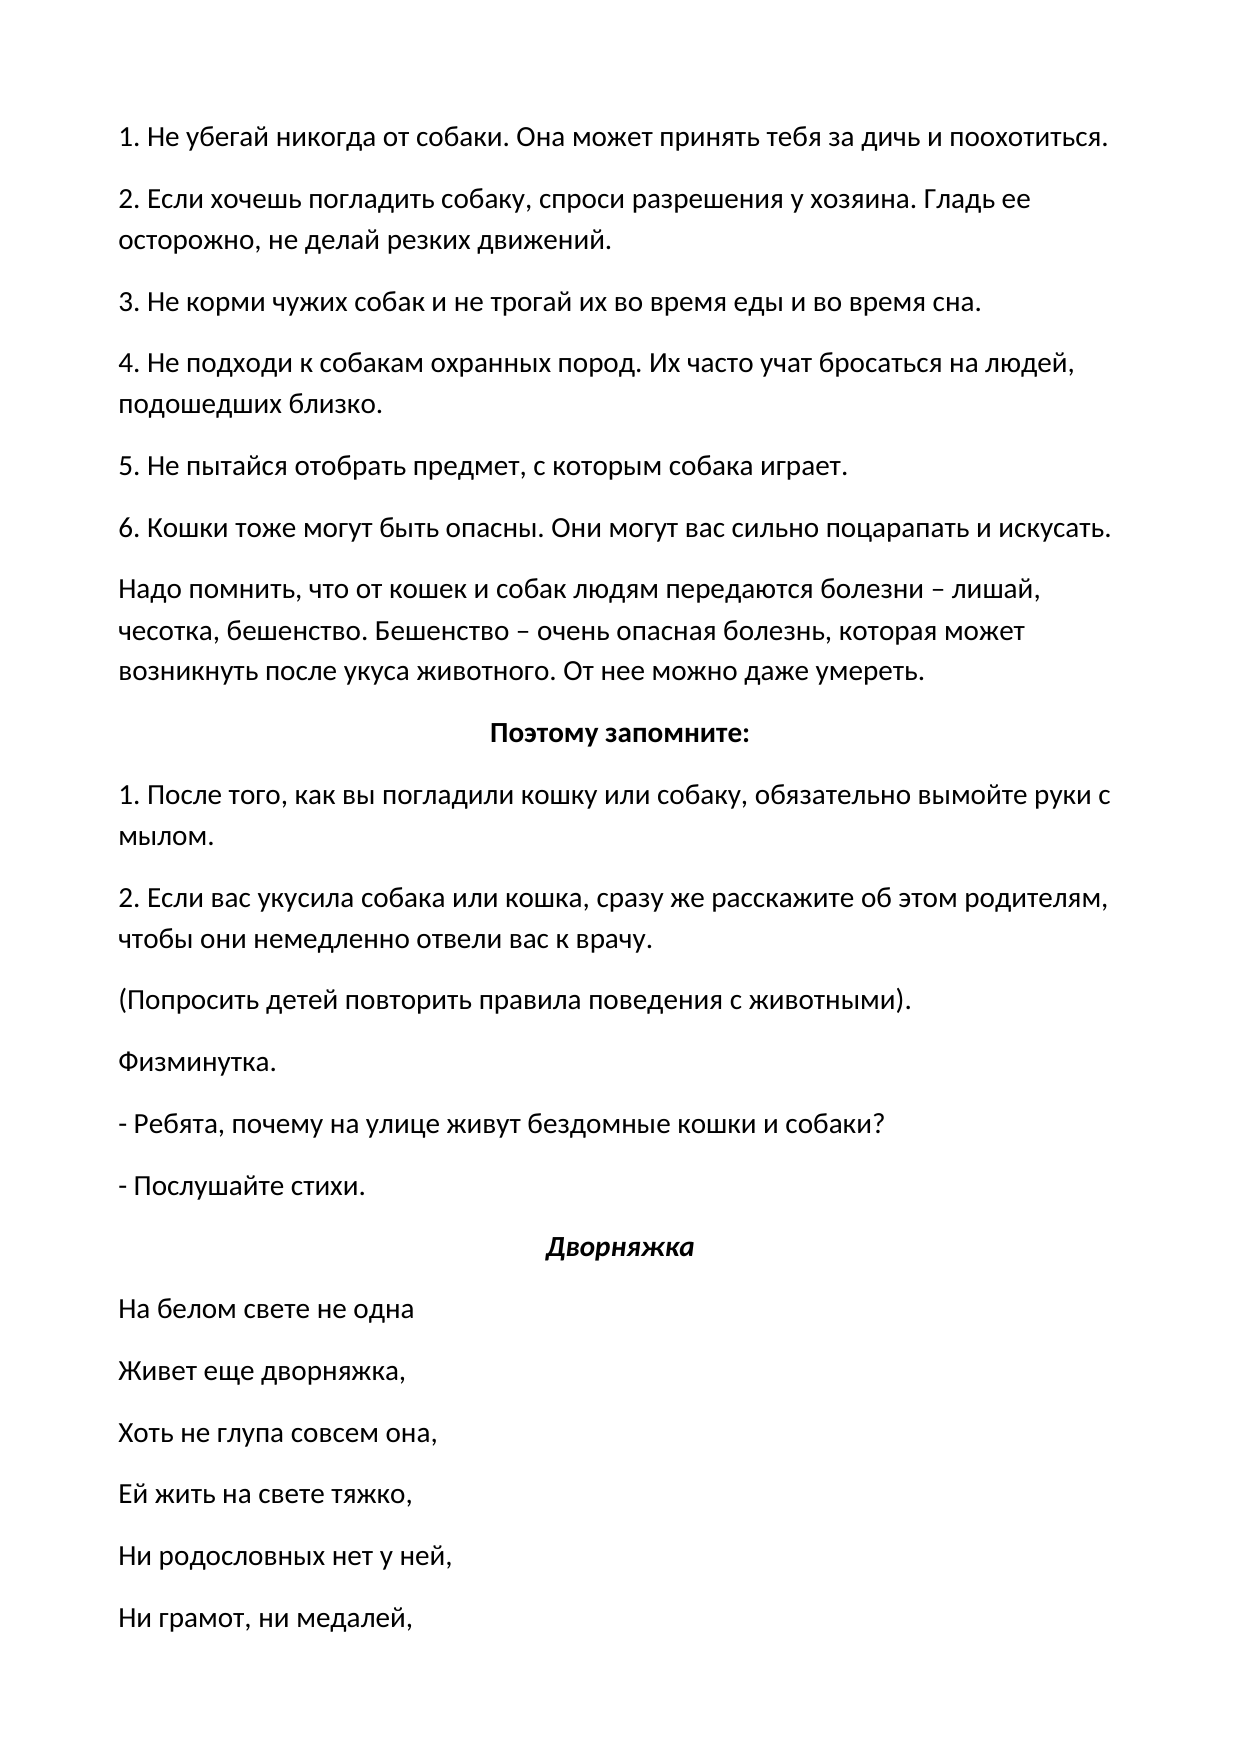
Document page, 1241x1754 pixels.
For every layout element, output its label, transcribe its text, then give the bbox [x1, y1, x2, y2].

text Хоть не глупа совсем она, [118, 1414, 1122, 1449]
text Физминутка. [118, 1043, 1122, 1079]
text 5. Не пытайся отобрать предмет, с которым собака играет. [118, 447, 1122, 483]
text - Послушайте стихи. [118, 1167, 1122, 1202]
text Ни родословных нет у ней, [118, 1537, 1122, 1573]
text 2. Если вас укусила собака или кошка, сразу же расскажите об этом родителям, чтобы они немедленно отвели вас к врачу. [118, 879, 1122, 955]
text 4. Не подходи к собакам охранных пород. Их часто учат бросаться на людей, подошедших близко. [118, 344, 1122, 421]
text Ей жить на свете тяжко, [118, 1476, 1122, 1511]
text 6. Кошки тоже могут быть опасны. Они могут вас сильно поцарапать и искусать. [118, 509, 1122, 544]
text 2. Если хочешь погладить собаку, спроси разрешения у хозяина. Гладь ее осторожно, не делай резких движений. [118, 180, 1122, 256]
text Живет еще дворняжка, [118, 1352, 1122, 1388]
text Ни грамот, ни медалей, [118, 1599, 1122, 1635]
text 1. После того, как вы погладили кошку или собаку, обязательно вымойте руки с мылом. [118, 776, 1122, 853]
text 1. Не убегай никогда от собаки. Она может принять тебя за дичь и поохотиться. [118, 118, 1122, 154]
text Дворняжка [118, 1228, 1122, 1264]
text Надо помнить, что от кошек и собак людям передаются болезни – лишай, чесотка, бешенство. Бешенство – очень опасная болезнь, которая может возникнуть после укуса животного. От нее можно даже умереть. [118, 571, 1122, 688]
text На белом свете не одна [118, 1290, 1122, 1326]
text Поэтому запомните: [118, 714, 1122, 750]
text - Ребята, почему на улице живут бездомные кошки и собаки? [118, 1105, 1122, 1141]
text (Попросить детей повторить правила поведения с животными). [118, 981, 1122, 1017]
text 3. Не корми чужих собак и не трогай их во время еды и во время сна. [118, 283, 1122, 318]
